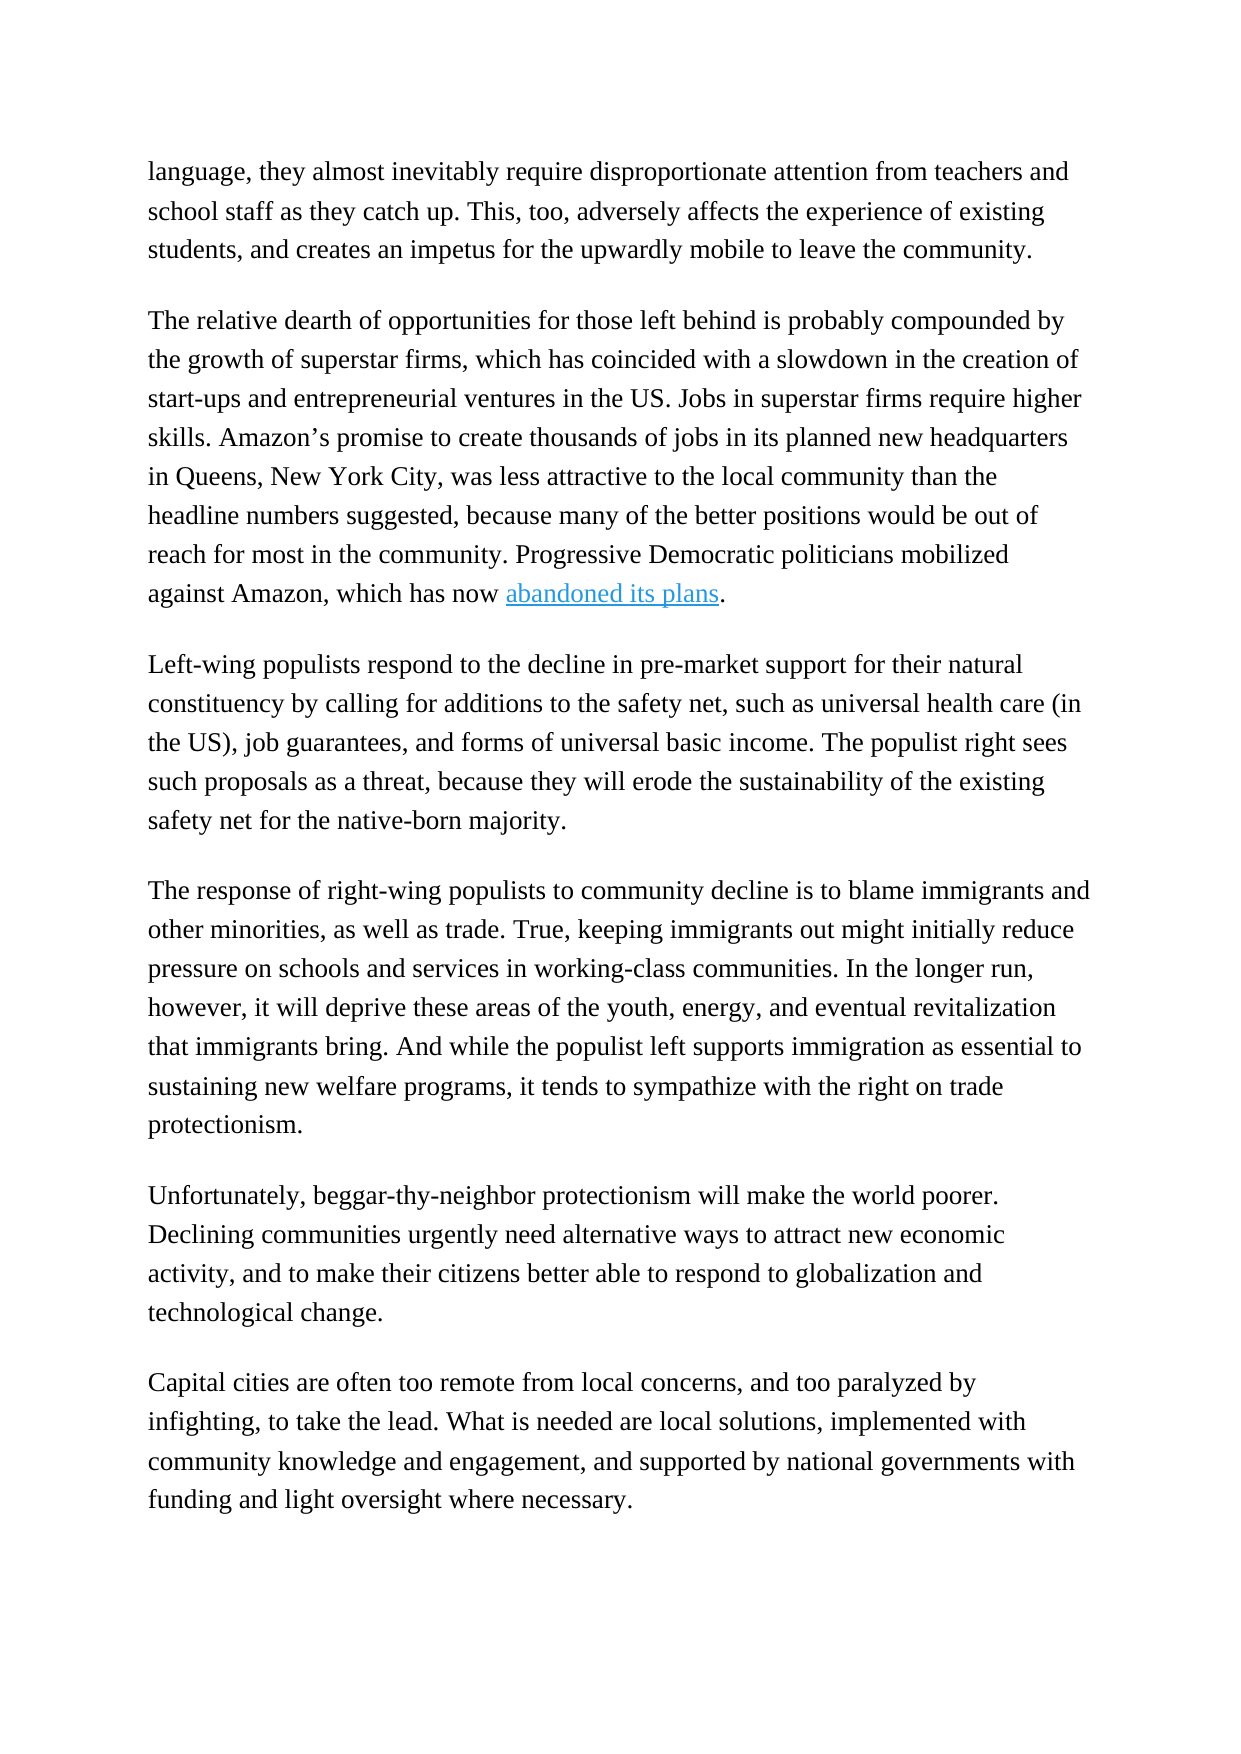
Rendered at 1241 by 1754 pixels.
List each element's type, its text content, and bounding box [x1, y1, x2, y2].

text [148, 148, 1093, 265]
text Capital cities are often too remote from local concerns, and too paralyzed by infighting, to take the lead. What is needed are local solutions, implemented with community knowledge and engagement, and supported by national governments with funding and light oversight where necessary. [148, 1358, 1093, 1515]
text The response of right-wing populists to community decline is to blame immigrants and other minorities, as well as trade. True, keeping immigrants out might initially reduce pressure on schools and services in working-class communities. In the longer run, however, it will deprive these areas of the youth, energy, and eventual revitalization that immigrants bring. And while the populist left supports immigration as essential to sustaining new welfare programs, it tends to sympathize with the right on trade protectionism. [148, 866, 1093, 1140]
text The relative dearth of opportunities for those left behind is probably compounded by the growth of superstar firms, which has coincided with a slowdown in the creation of start-ups and entrepreneurial ventures in the US. Jobs in superstar firms require higher skills. Amazon’s promise to create thousands of jobs in its planned new headquarters in Queens, New York City, was less attractive to the local community than the headline numbers suggested, because many of the better positions would be out of reach for most in the community. Progressive Democratic politicians mobilized against Amazon, which has now abandoned its plans. [148, 296, 1093, 608]
text Unfortunately, beggar-thy-neighbor protectionism will make the world poorer. Declining communities urgently need alternative ways to attract new economic activity, and to make their citizens better able to respond to globalization and technological change. [148, 1171, 1093, 1327]
text Left-wing populists respond to the decline in pre-market support for their natural constituency by calling for additions to the safety net, such as universal health care (in the US), job guarantees, and forms of universal basic income. The populist right sees such proposals as a threat, because they will erode the sustainability of the existing safety net for the native-born majority. [148, 640, 1093, 835]
